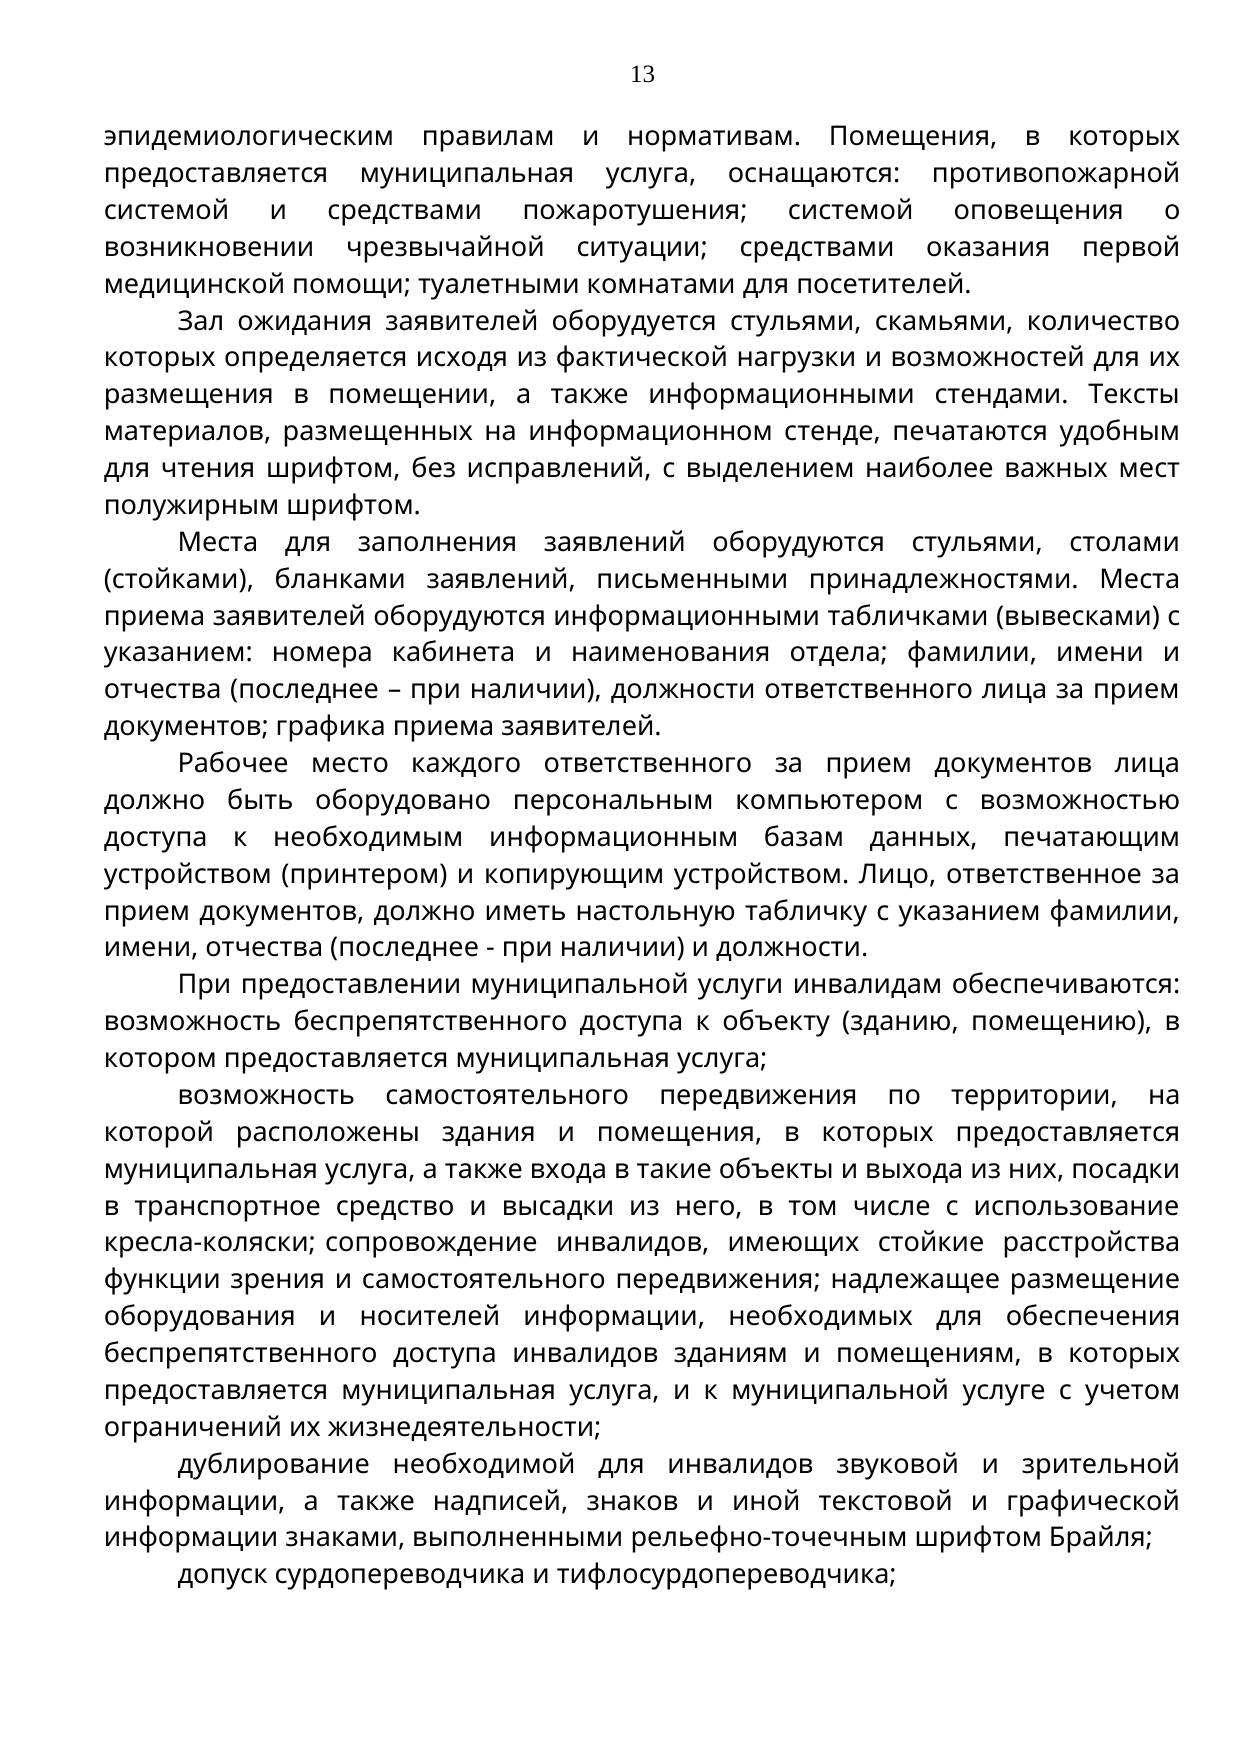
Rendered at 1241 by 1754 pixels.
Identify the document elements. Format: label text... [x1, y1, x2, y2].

text возможность самостоятельного передвижения по территории, на которой расположены здания и помещения, в которых предоставляется муниципальная услуга, а также входа в такие объекты и выхода из них, посадки в транспортное средство и высадки из него, в том числе с использование кресла-коляски; сопровождение инвалидов, имеющих стойкие расстройства функции зрения и самостоятельного передвижения; надлежащее размещение оборудования и носителей информации, необходимых для обеспечения беспрепятственного доступа инвалидов зданиям и помещениям, в которых предоставляется муниципальная услуга, и к муниципальной услуге с учетом ограничений их жизнедеятельности; [103, 1075, 1181, 1444]
text При предоставлении муниципальной услуги инвалидам обеспечиваются: возможность беспрепятственного доступа к объекту (зданию, помещению), в котором предоставляется муниципальная услуга; [103, 965, 1181, 1075]
text Места для заполнения заявлений оборудуются стульями, столами (стойками), бланками заявлений, письменными принадлежностями. Места приема заявителей оборудуются информационными табличками (вывесками) с указанием: номера кабинета и наименования отдела; фамилии, имени и отчества (последнее – при наличии), должности ответственного лица за прием документов; графика приема заявителей. [103, 522, 1181, 743]
text Рабочее место каждого ответственного за прием документов лица должно быть оборудовано персональным компьютером с возможностью доступа к необходимым информационным базам данных, печатающим устройством (принтером) и копирующим устройством. Лицо, ответственное за прием документов, должно иметь настольную табличку с указанием фамилии, имени, отчества (последнее - при наличии) и должности. [103, 743, 1181, 965]
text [103, 117, 1181, 301]
text дублирование необходимой для инвалидов звуковой и зрительной информации, а также надписей, знаков и иной текстовой и графической информации знаками, выполненными рельефно-точечным шрифтом Брайля; [103, 1444, 1181, 1555]
text допуск сурдопереводчика и тифлосурдопереводчика; [103, 1555, 1181, 1592]
text Зал ожидания заявителей оборудуется стульями, скамьями, количество которых определяется исходя из фактической нагрузки и возможностей для их размещения в помещении, а также информационными стендами. Тексты материалов, размещенных на информационном стенде, печатаются удобным для чтения шрифтом, без исправлений, с выделением наиболее важных мест полужирным шрифтом. [103, 301, 1181, 522]
